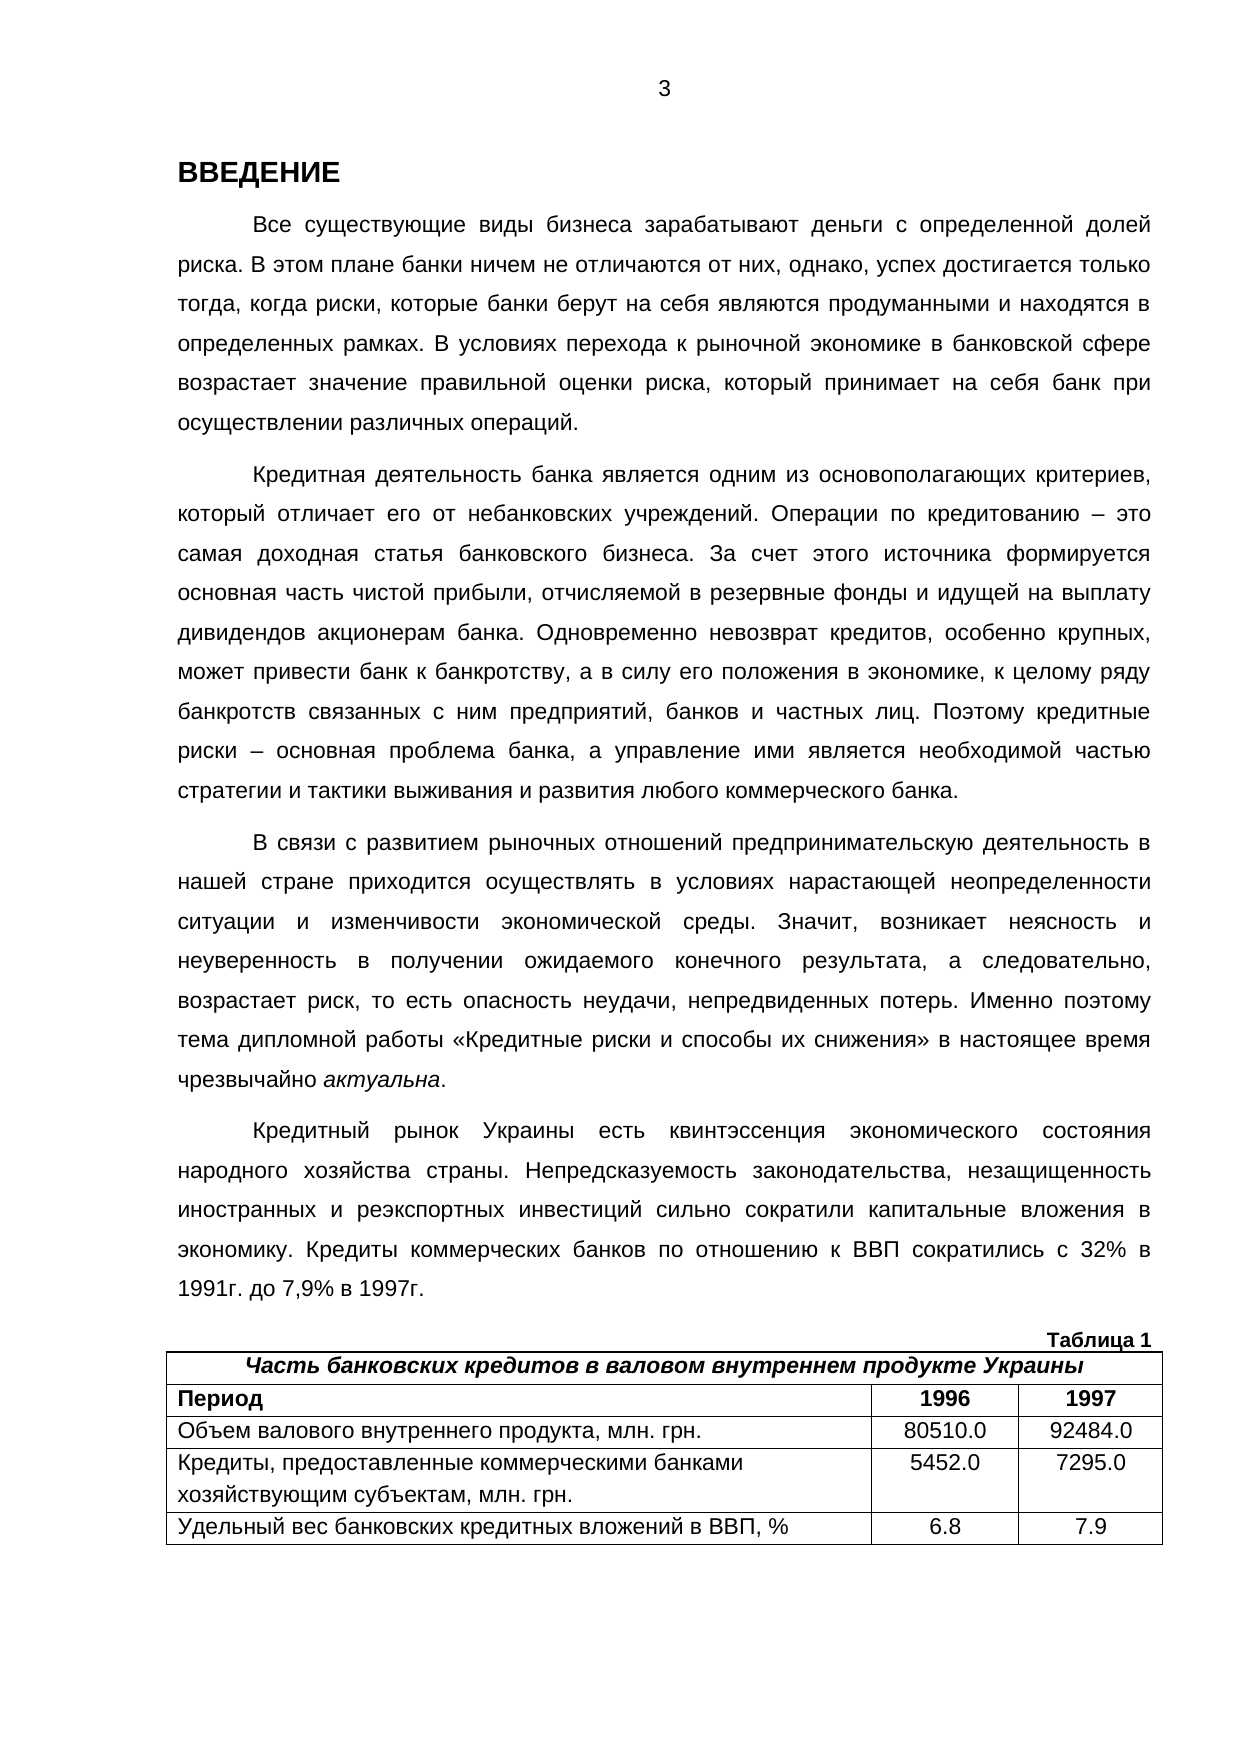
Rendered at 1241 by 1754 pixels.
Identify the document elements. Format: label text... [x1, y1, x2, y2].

table_cell 1997 [1019, 1385, 1162, 1416]
text Кредитный рынок Украины есть квинтэссенция экономического состояния народного хозяйства страны. Непредсказуемость законодательства, незащищенность иностранных и реэкспортных инвестиций сильно сократили капитальные вложения в экономику. Кредиты коммерческих банков по отношению к ВВП сократились с 32% в 1991г. до 7,9% в 1997г. [177, 1117, 1152, 1302]
subtitle Введение [177, 155, 1152, 188]
table_cell 5452.0 [872, 1449, 1018, 1512]
text Все существующие виды бизнеса зарабатывают деньги с определенной долей риска. В этом плане банки ничем не отличаются от них, однако, успех достигается только тогда, когда риски, которые банки берут на себя являются продуманными и находятся в определенных рамках. В условиях перехода к рыночной экономике в банковской сфере возрастает значение правильной оценки риска, который принимает на себя банк при осуществлении различных операций. [177, 211, 1152, 435]
table_cell 80510.0 [872, 1417, 1018, 1448]
text В связи с развитием рыночных отношений предпринимательскую деятельность в нашей стране приходится осуществлять в условиях нарастающей неопределенности ситуации и изменчивости экономической среды. Значит, возникает неясность и неуверенность в получении ожидаемого конечного результата, а следовательно, возрастает риск, то есть опасность неудачи, непредвиденных потерь. Именно поэтому тема дипломной работы «Кредитные риски и способы их снижения» в настоящее время чрезвычайно актуальна. [177, 829, 1152, 1092]
table_cell Удельный вес банковских кредитных вложений в ВВП, % [167, 1513, 871, 1544]
table_cell Объем валового внутреннего продукта, млн. грн. [167, 1417, 871, 1448]
table_cell Период [167, 1385, 871, 1416]
table_cell 7295.0 [1019, 1449, 1162, 1512]
table_cell 92484.0 [1019, 1417, 1162, 1448]
table_cell 7.9 [1019, 1513, 1162, 1544]
table_cell Кредиты, предоставленные коммерческими банками хозяйствующим субъектам, млн. грн. [167, 1449, 871, 1512]
table_cell 1996 [872, 1385, 1018, 1416]
text Таблица 1 [177, 1327, 1152, 1351]
table_cell 6.8 [872, 1513, 1018, 1544]
text Кредитная деятельность банка является одним из основополагающих критериев, который отличает его от небанковских учреждений. Операции по кредитованию – это самая доходная статья банковского бизнеса. За счет этого источника формируется основная часть чистой прибыли, отчисляемой в резервные фонды и идущей на выплату дивидендов акционерам банка. Одновременно невозврат кредитов, особенно крупных, может привести банк к банкротству, а в силу его положения в экономике, к целому ряду банкротств связанных с ним предприятий, банков и частных лиц. Поэтому кредитные риски – основная проблема банка, а управление ими является необходимой частью стратегии и тактики выживания и развития любого коммерческого банка. [177, 461, 1152, 803]
table_header Часть банковских кредитов в валовом внутреннем продукте Украины [167, 1353, 1162, 1383]
